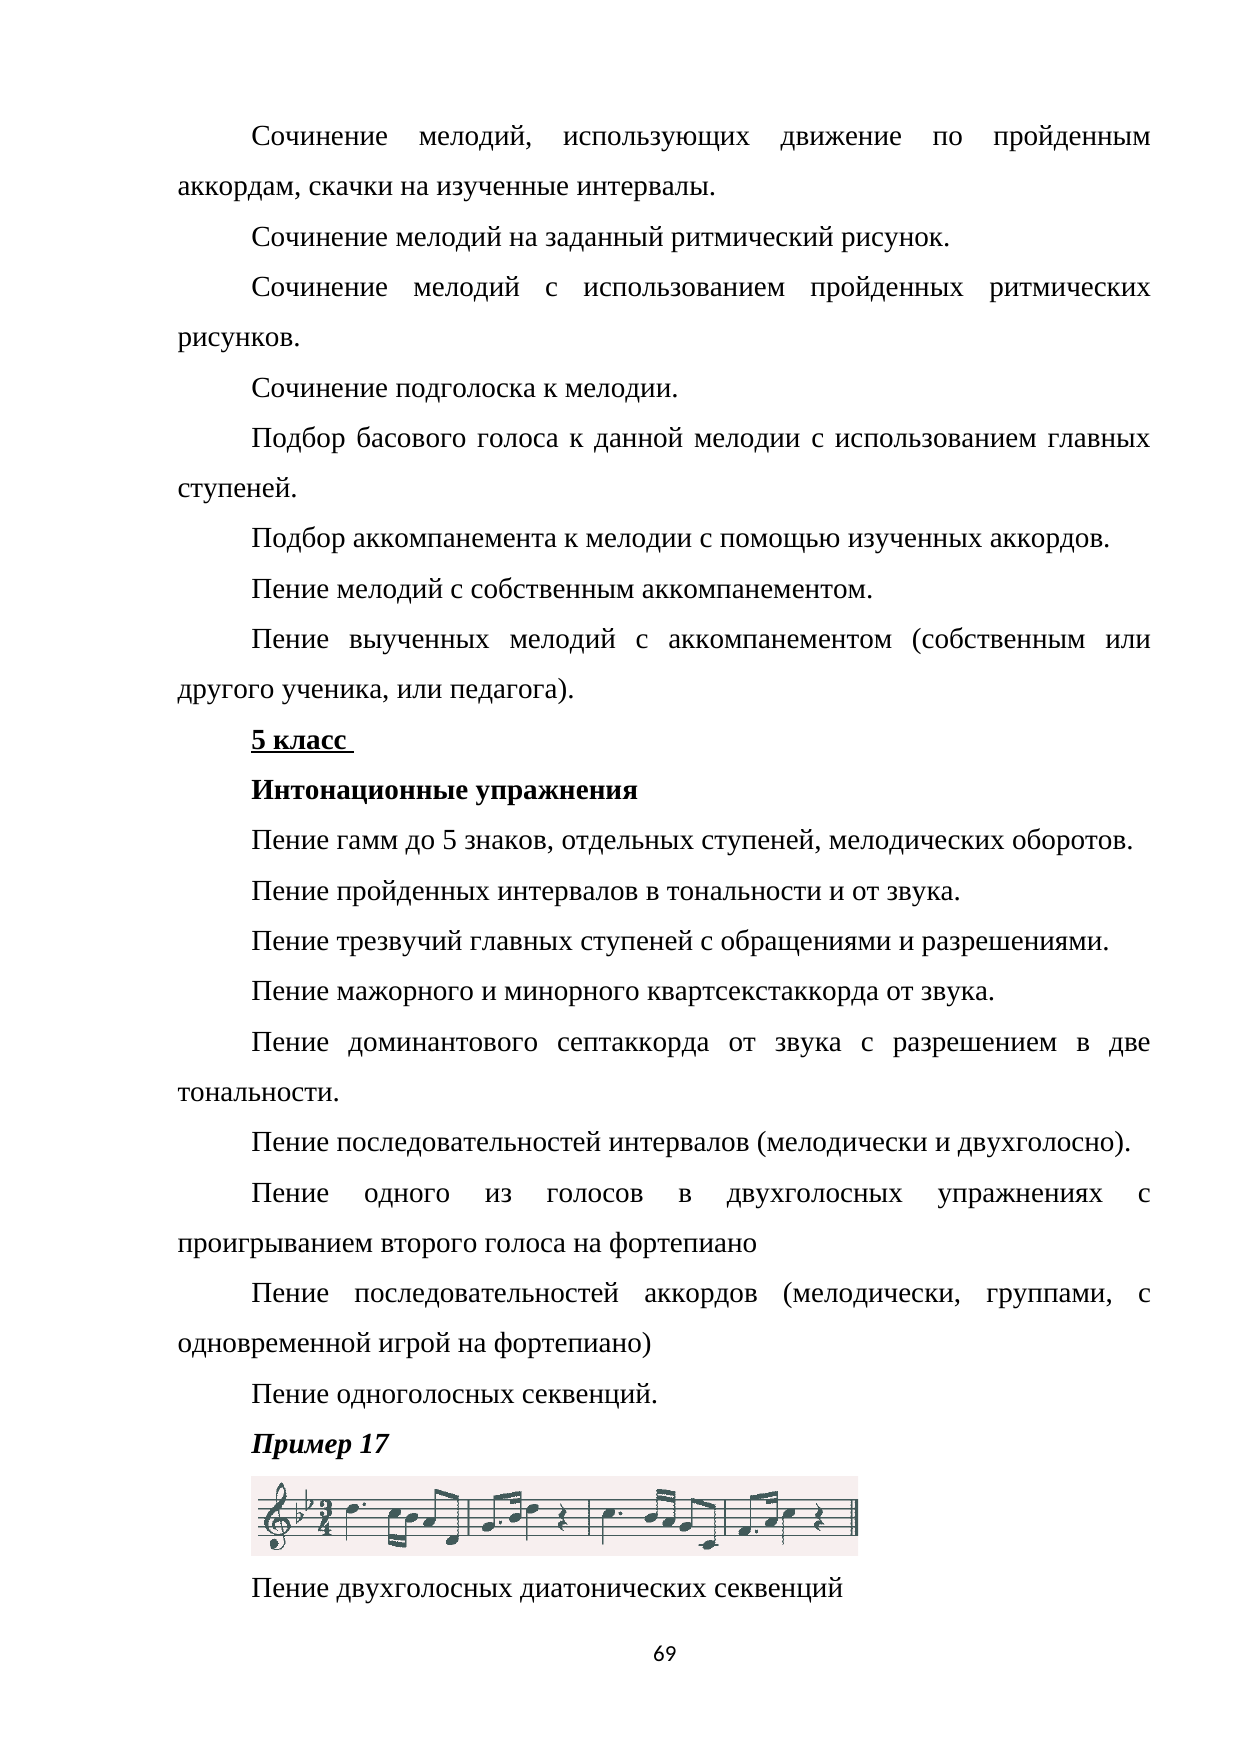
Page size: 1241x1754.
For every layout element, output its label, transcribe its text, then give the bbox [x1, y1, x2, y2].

text Пение одного из голосов в двухголосных упражнениях с проигрыванием второго голоса на фортепиано [177, 1175, 1152, 1258]
text Сочинение мелодий, использующих движение по пройденным аккордам, скачки на изученные интервалы. [177, 118, 1152, 202]
text Пение пройденных интервалов в тональности и от звука. [177, 873, 1152, 906]
text 5 класс [177, 722, 1152, 755]
picture [251, 1476, 859, 1556]
text Подбор аккомпанемента к мелодии с помощью изученных аккордов. [177, 521, 1152, 554]
text Сочинение мелодий с использованием пройденных ритмических рисунков. [177, 269, 1152, 353]
text Сочинение мелодий на заданный ритмический рисунок. [177, 219, 1152, 252]
text Сочинение подголоска к мелодии. [177, 370, 1152, 403]
text Пение последовательностей аккордов (мелодически, группами, с одновременной игрой на фортепиано) [177, 1275, 1152, 1359]
text Пение выученных мелодий с аккомпанементом (собственным или другого ученика, или педагога). [177, 621, 1152, 705]
text Интонационные упражнения [177, 772, 1152, 806]
text Пение одноголосных секвенций. [177, 1376, 1152, 1409]
text Пение мажорного и минорного квартсекстаккорда от звука. [177, 973, 1152, 1007]
text Подбор басового голоса к данной мелодии с использованием главных ступеней. [177, 420, 1152, 504]
text Пение мелодий с собственным аккомпанементом. [177, 571, 1152, 604]
text Пение доминантового септаккорда от звука с разрешением в две тональности. [177, 1024, 1152, 1108]
text Пение последовательностей интервалов (мелодически и двухголосно). [177, 1124, 1152, 1158]
text Пение гамм до 5 знаков, отдельных ступеней, мелодических оборотов. [177, 822, 1152, 856]
text Пример 17 [177, 1426, 1152, 1460]
text Пение трезвучий главных ступеней с обращениями и разрешениями. [177, 923, 1152, 957]
text Пение двухголосных диатонических секвенций [177, 1570, 1152, 1603]
